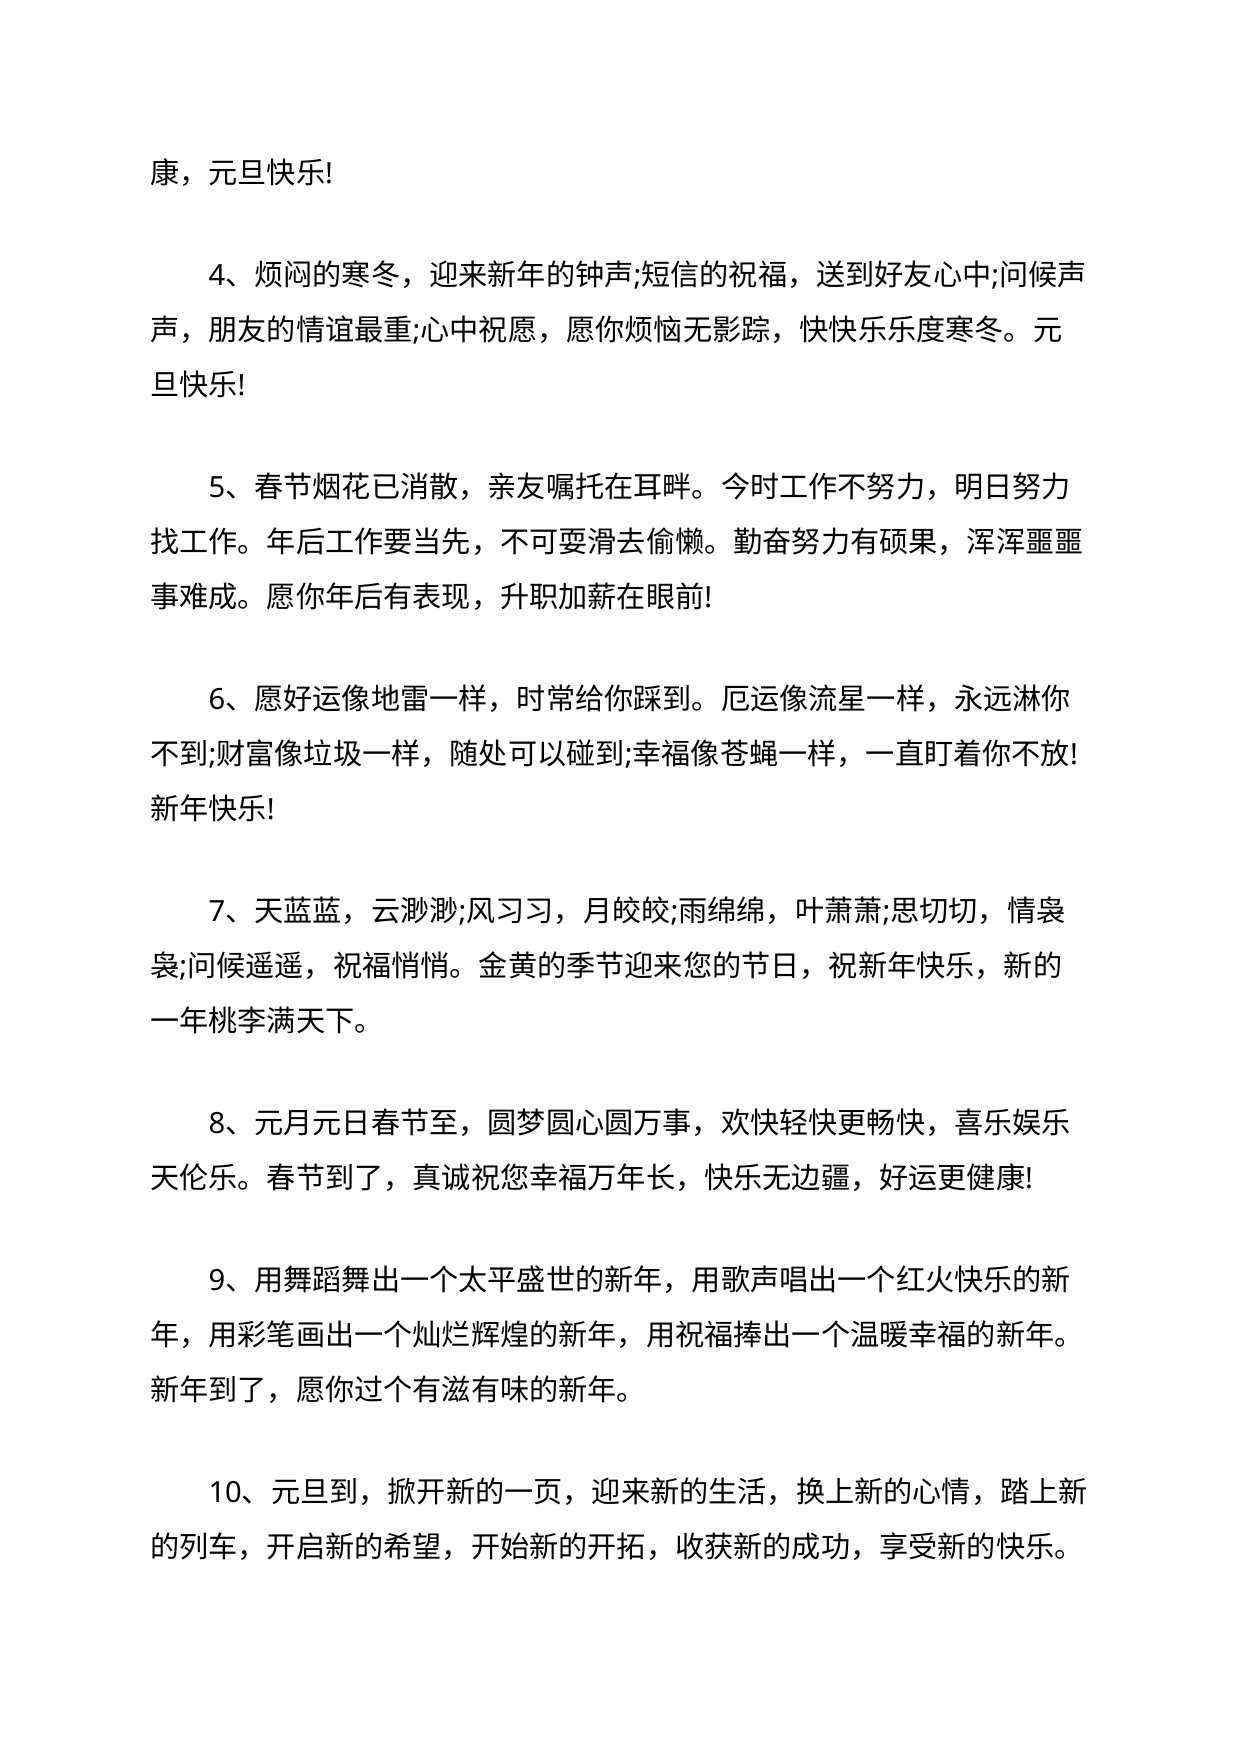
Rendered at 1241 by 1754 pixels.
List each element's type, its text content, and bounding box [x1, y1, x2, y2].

text 8、元月元日春节至，圆梦圆心圆万事，欢快轻快更畅快，喜乐娱乐天伦乐。春节到了，真诚祝您幸福万年长，快乐无边疆，好运更健康! [150, 1099, 1090, 1197]
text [150, 150, 1090, 192]
text 6、愿好运像地雷一样，时常给你踩到。厄运像流星一样，永远淋你不到;财富像垃圾一样，随处可以碰到;幸福像苍蝇一样，一直盯着你不放!新年快乐! [150, 676, 1090, 828]
text 9、用舞蹈舞出一个太平盛世的新年，用歌声唱出一个红火快乐的新年，用彩笔画出一个灿烂辉煌的新年，用祝福捧出一个温暖幸福的新年。新年到了，愿你过个有滋有味的新年。 [150, 1257, 1090, 1409]
text 7、天蓝蓝，云渺渺;风习习，月皎皎;雨绵绵，叶萧萧;思切切，情袅袅;问候遥遥，祝福悄悄。金黄的季节迎来您的节日，祝新年快乐，新的一年桃李满天下。 [150, 888, 1090, 1040]
text 5、春节烟花已消散，亲友嘱托在耳畔。今时工作不努力，明日努力找工作。年后工作要当先，不可耍滑去偷懒。勤奋努力有硕果，浑浑噩噩事难成。愿你年后有表现，升职加薪在眼前! [150, 464, 1090, 616]
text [150, 1468, 1090, 1566]
text 4、烦闷的寒冬，迎来新年的钟声;短信的祝福，送到好友心中;问候声声，朋友的情谊最重;心中祝愿，愿你烦恼无影踪，快快乐乐度寒冬。元旦快乐! [150, 252, 1090, 404]
